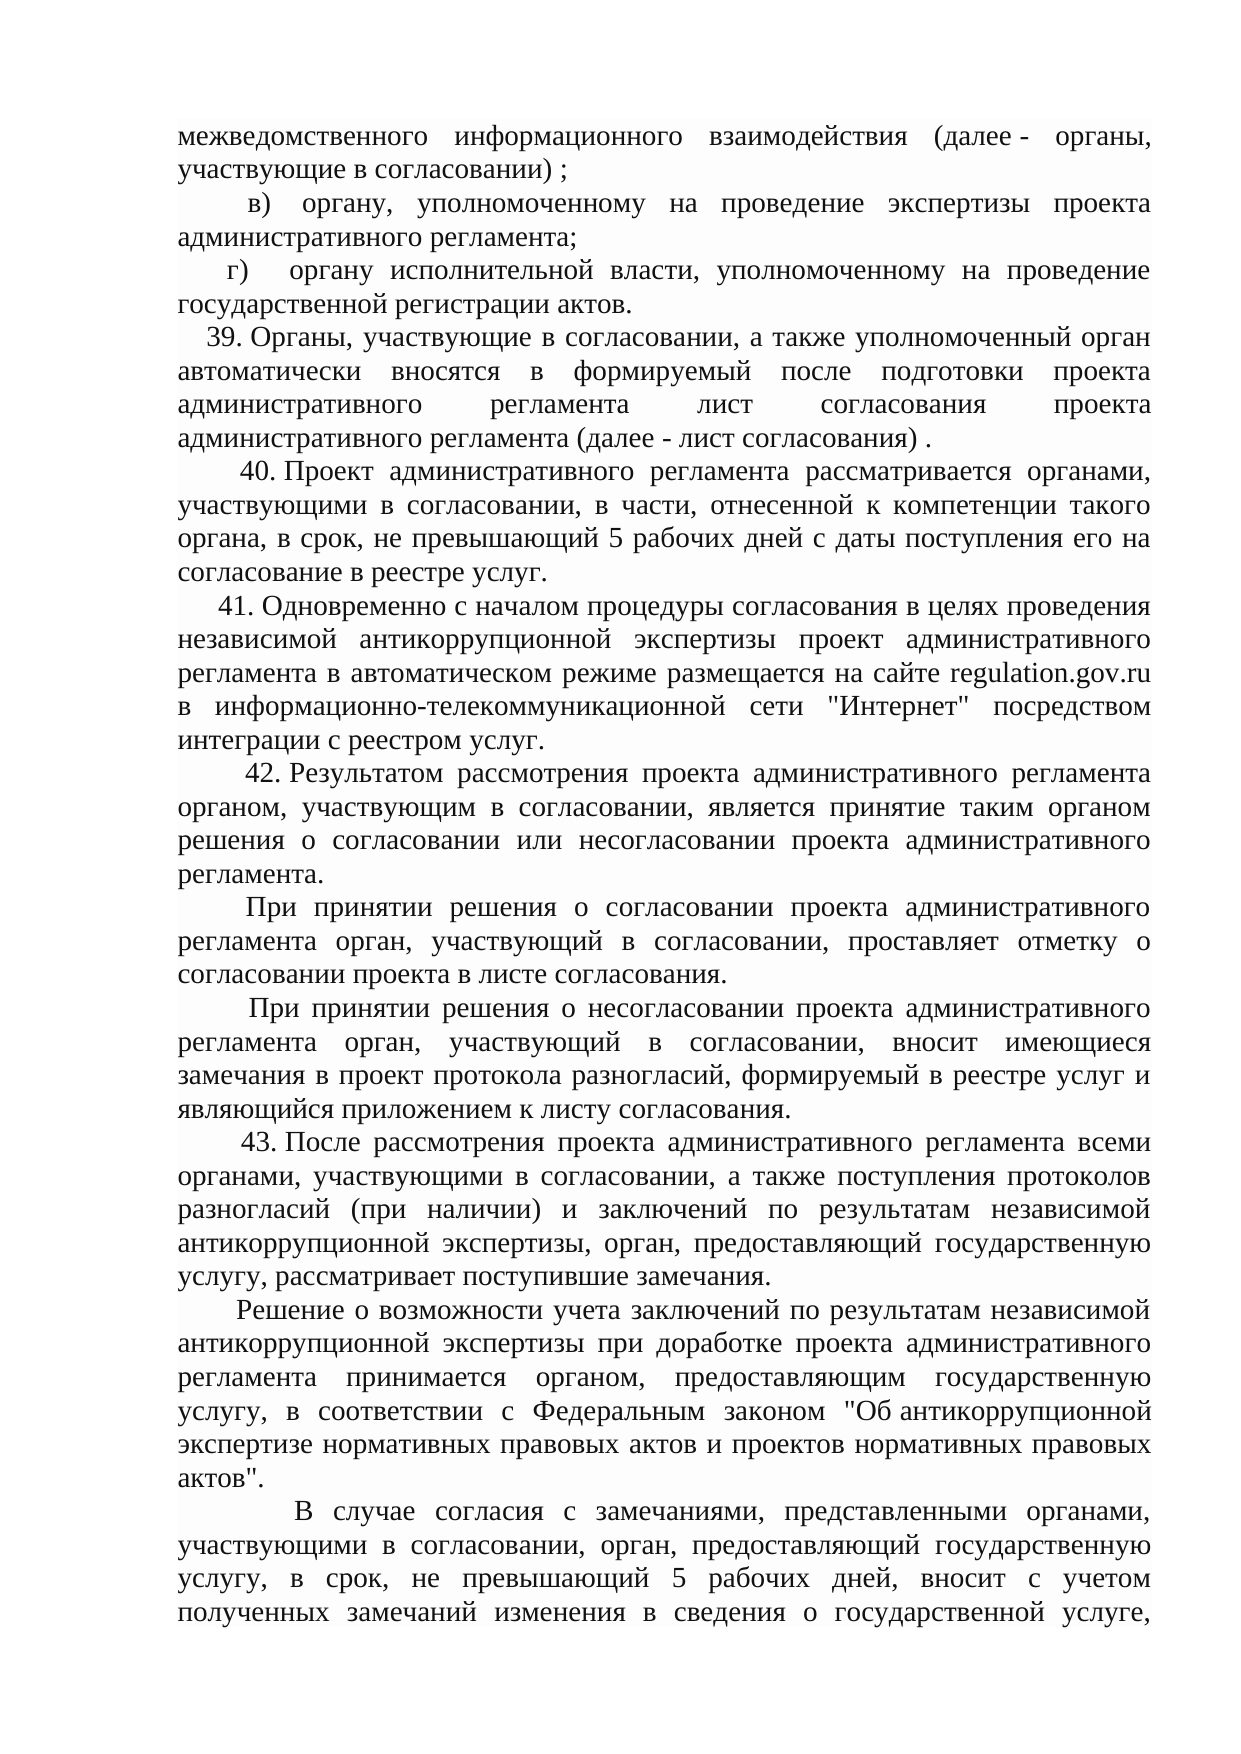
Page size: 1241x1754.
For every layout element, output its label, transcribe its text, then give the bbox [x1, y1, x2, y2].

text При принятии решения о несогласовании проекта административного регламента орган, участвующий в согласовании, вносит имеющиеся замечания в проект протокола разногласий, формируемый в реестре услуг и являющийся приложением к листу согласования. [177, 990, 1152, 1124]
text 43. После рассмотрения проекта административного регламента всеми органами, участвующими в согласовании, а также поступления протоколов разногласий (при наличии) и заключений по результатам независимой антикоррупционной экспертизы, орган, предоставляющий государственную услугу, рассматривает поступившие замечания. [177, 1124, 1152, 1292]
text 41. Одновременно с началом процедуры согласования в целях проведения независимой антикоррупционной экспертизы проект административного регламента в автоматическом режиме размещается на сайте regulation.gov.ru в информационно-телекоммуникационной сети "Интернет" посредством интеграции с реестром услуг. [177, 588, 1152, 755]
text Решение о возможности учета заключений по результатам независимой антикоррупционной экспертизы при доработке проекта административного регламента принимается органом, предоставляющим государственную услугу, в соответствии с Федеральным законом "Об антикоррупционной экспертизе нормативных правовых актов и проектов нормативных правовых актов". [177, 1292, 1152, 1493]
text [177, 1493, 1152, 1627]
text в) органу, уполномоченному на проведение экспертизы проекта административного регламента; [177, 185, 1152, 252]
text При принятии решения о согласовании проекта административного регламента орган, участвующий в согласовании, проставляет отметку о согласовании проекта в листе согласования. [177, 889, 1152, 990]
text 42. Результатом рассмотрения проекта административного регламента органом, участвующим в согласовании, является принятие таким органом решения о согласовании или несогласовании проекта административного регламента. [177, 755, 1152, 889]
text 39. Органы, участвующие в согласовании, а также уполномоченный орган автоматически вносятся в формируемый после подготовки проекта административного регламента лист согласования проекта административного регламента (далее - лист согласования) . [177, 319, 1152, 453]
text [177, 118, 1152, 185]
text 40. Проект административного регламента рассматривается органами, участвующими в согласовании, в части, отнесенной к компетенции такого органа, в срок, не превышающий 5 рабочих дней с даты поступления его на согласование в реестре услуг. [177, 453, 1152, 588]
text г) органу исполнительной власти, уполномоченному на проведение государственной регистрации актов. [177, 252, 1152, 319]
